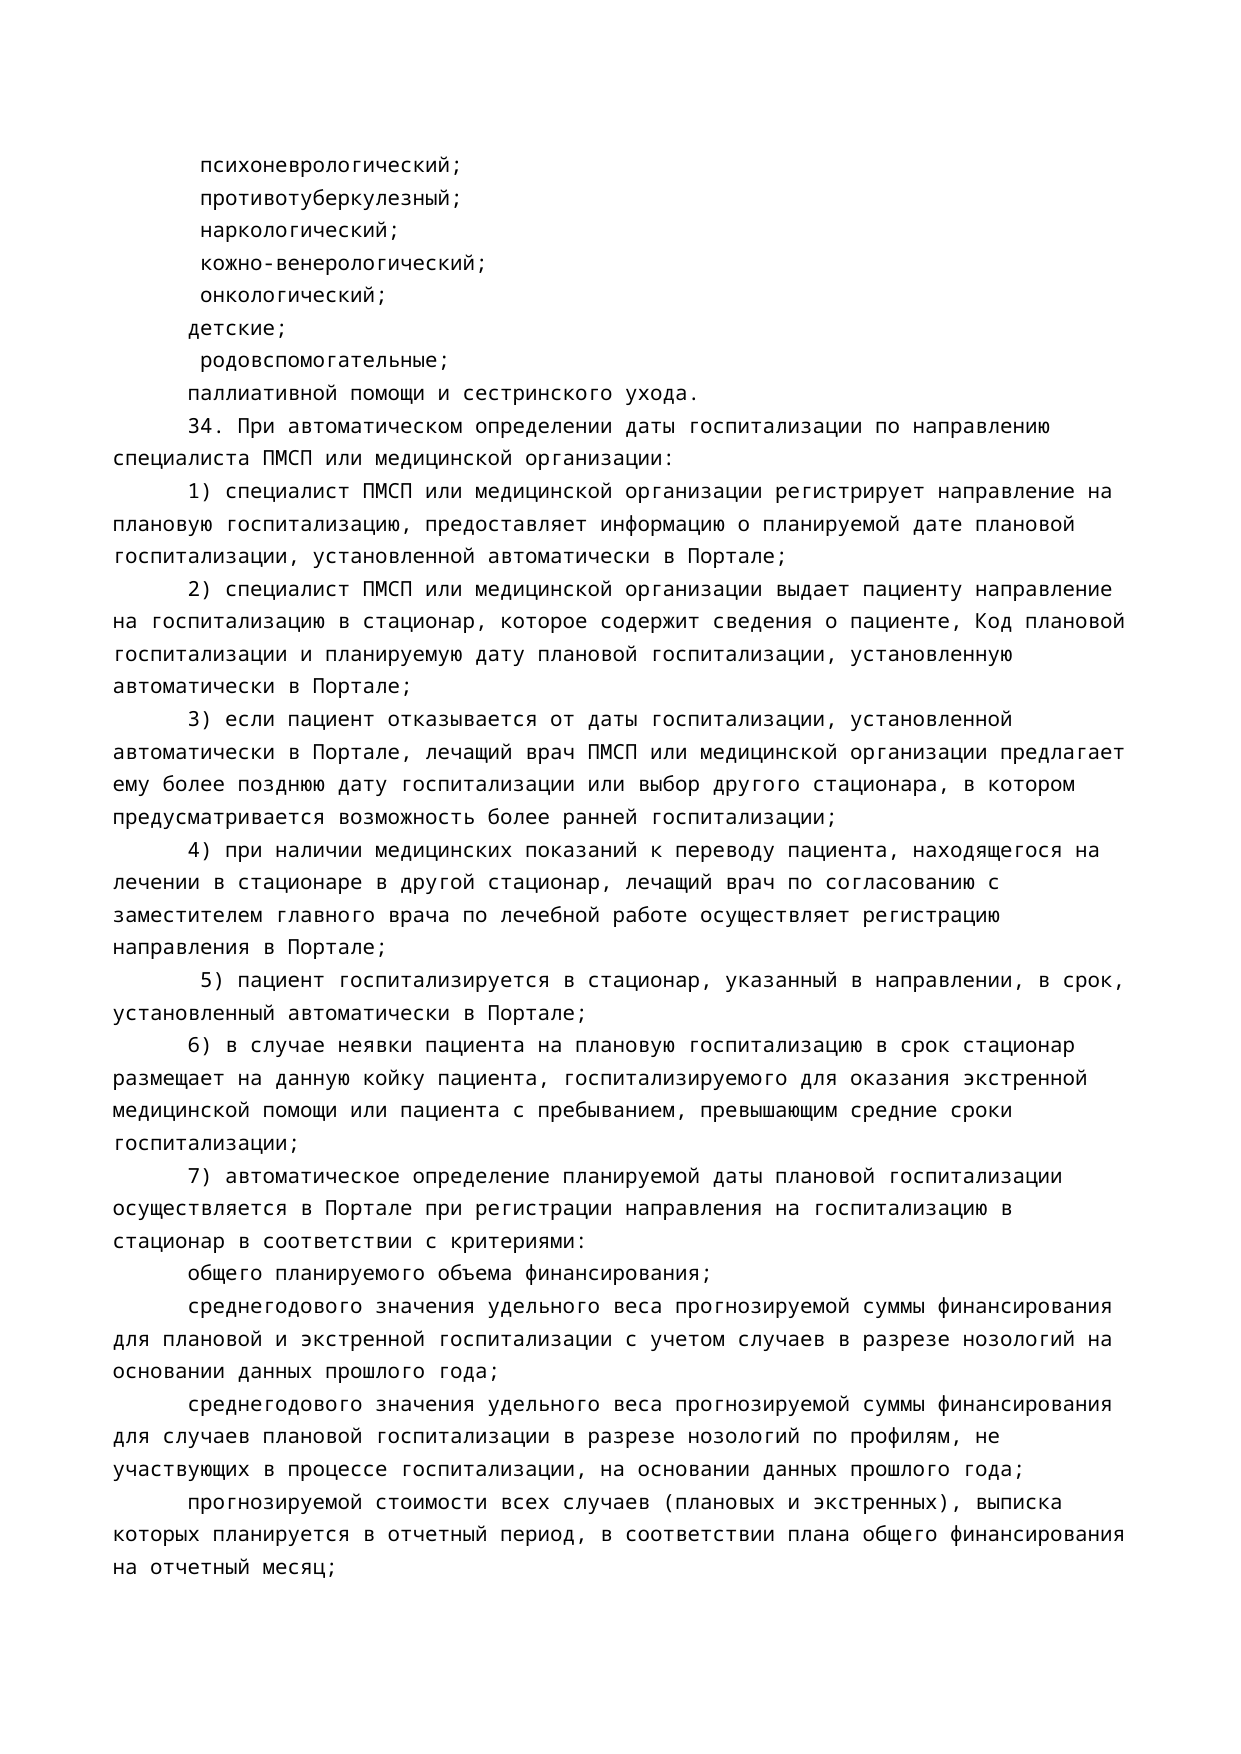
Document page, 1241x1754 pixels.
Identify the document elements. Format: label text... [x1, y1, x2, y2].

text противотуберкулезный; [112, 183, 1128, 211]
text 2) специалист ПМСП или медицинской организации выдает пациенту направление на госпитализацию в стационар, которое содержит сведения о пациенте, Код плановой госпитализации и планируемую дату плановой госпитализации, установленную автоматически в Портале; [112, 574, 1128, 700]
text 3) если пациент отказывается от даты госпитализации, установленной автоматически в Портале, лечащий врач ПМСП или медицинской организации предлагает ему более позднюю дату госпитализации или выбор другого стационара, в котором предусматривается возможность более ранней госпитализации; [112, 704, 1128, 831]
text прогнозируемой стоимости всех случаев (плановых и экстренных), выписка которых планируется в отчетный период, в соответствии плана общего финансирования на отчетный месяц; [112, 1487, 1128, 1580]
text 6) в случае неявки пациента на плановую госпитализацию в срок стационар размещает на данную койку пациента, госпитализируемого для оказания экстренной медицинской помощи или пациента с пребыванием, превышающим средние сроки госпитализации; [112, 1030, 1128, 1157]
text психоневрологический; [112, 150, 1128, 178]
text родовспомогательные; [112, 346, 1128, 374]
text среднегодового значения удельного веса прогнозируемой суммы финансирования для случаев плановой госпитализации в разрезе нозологий по профилям, не участвующих в процессе госпитализации, на основании данных прошлого года; [112, 1389, 1128, 1483]
text 7) автоматическое определение планируемой даты плановой госпитализации осуществляется в Портале при регистрации направления на госпитализацию в стационар в соответствии с критериями: [112, 1161, 1128, 1254]
text 5) пациент госпитализируется в стационар, указанный в направлении, в срок, установленный автоматически в Портале; [112, 965, 1128, 1026]
text 1) специалист ПМСП или медицинской организации регистрирует направление на плановую госпитализацию, предоставляет информацию о планируемой дате плановой госпитализации, установленной автоматически в Портале; [112, 476, 1128, 570]
text 34. При автоматическом определении даты госпитализации по направлению специалиста ПМСП или медицинской организации: [112, 411, 1128, 472]
text детские; [112, 313, 1128, 341]
text общего планируемого объема финансирования; [112, 1258, 1128, 1287]
text наркологический; [112, 215, 1128, 244]
text онкологический; [112, 280, 1128, 309]
text кожно-венерологический; [112, 248, 1128, 276]
text паллиативной помощи и сестринского ухода. [112, 378, 1128, 407]
text 4) при наличии медицинских показаний к переводу пациента, находящегося на лечении в стационаре в другой стационар, лечащий врач по согласованию с заместителем главного врача по лечебной работе осуществляет регистрацию направления в Портале; [112, 835, 1128, 961]
text среднегодового значения удельного веса прогнозируемой суммы финансирования для плановой и экстренной госпитализации с учетом случаев в разрезе нозологий на основании данных прошлого года; [112, 1291, 1128, 1385]
